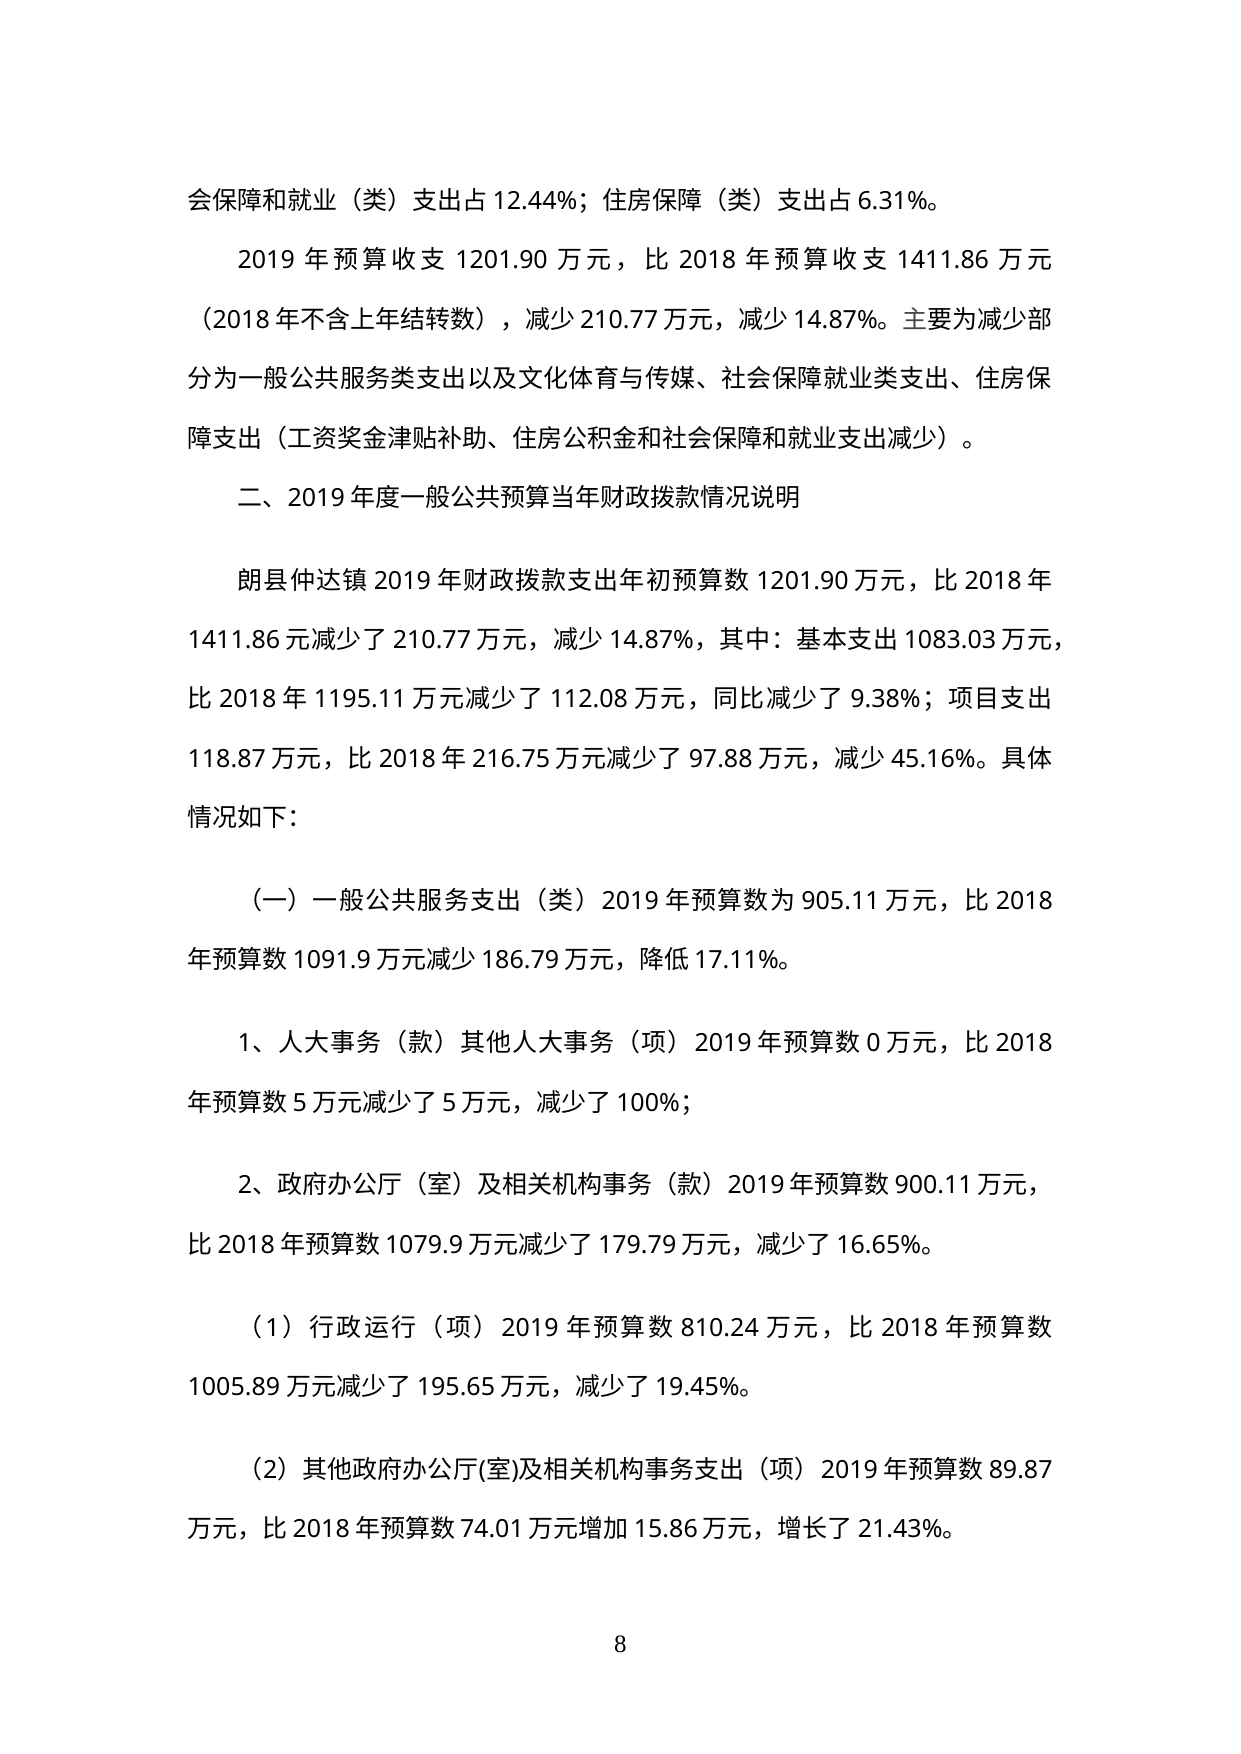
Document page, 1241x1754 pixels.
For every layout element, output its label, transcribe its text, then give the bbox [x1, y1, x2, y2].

text 朗县仲达镇2019年财政拨款支出年初预算数1201.90万元，比2018年1411.86元减少了210.77万元，减少14.87%，其中：基本支出1083.03万元，比2018年1195.11万元减少了112.08万元，同比减少了9.38%；项目支出118.87万元，比2018年216.75万元减少了97.88万元，减少45.16%。具体情况如下： [187, 542, 1053, 838]
text 2、政府办公厅（室）及相关机构事务（款）2019年预算数900.11万元，比2018年预算数1079.9万元减少了179.79万元，减少了16.65%。 [187, 1146, 1053, 1265]
text （2）其他政府办公厅(室)及相关机构事务支出（项）2019年预算数89.87万元，比2018年预算数74.01万元增加15.86万元，增长了21.43%。 [187, 1431, 1053, 1549]
list 一般公共服务支出（类）2019年预算数为905.11万元，比2018年预算数1091.9万元减少186.79万元，降低17.11%。 [187, 862, 1053, 981]
text 二、2019年度一般公共预算当年财政拨款情况说明 [187, 459, 1053, 518]
text （1）行政运行（项）2019年预算数810.24万元，比2018年预算数1005.89 万元减少了195.65万元，减少了19.45%。 [187, 1288, 1053, 1407]
list 1、人大事务（款）其他人大事务（项）2019年预算数0万元，比2018年预算数5万元减少了5万元，减少了100%； [187, 1004, 1053, 1123]
text 2019年预算收支1201.90万元，比2018年预算收支1411.86万元（2018年不含上年结转数），减少210.77万元，减少14.87%。主要为减少部分为一般公共服务类支出以及文化体育与传媒、社会保障就业类支出、住房保障支出（工资奖金津贴补助、住房公积金和社会保障和就业支出减少）。 [187, 221, 1053, 459]
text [187, 162, 1053, 221]
